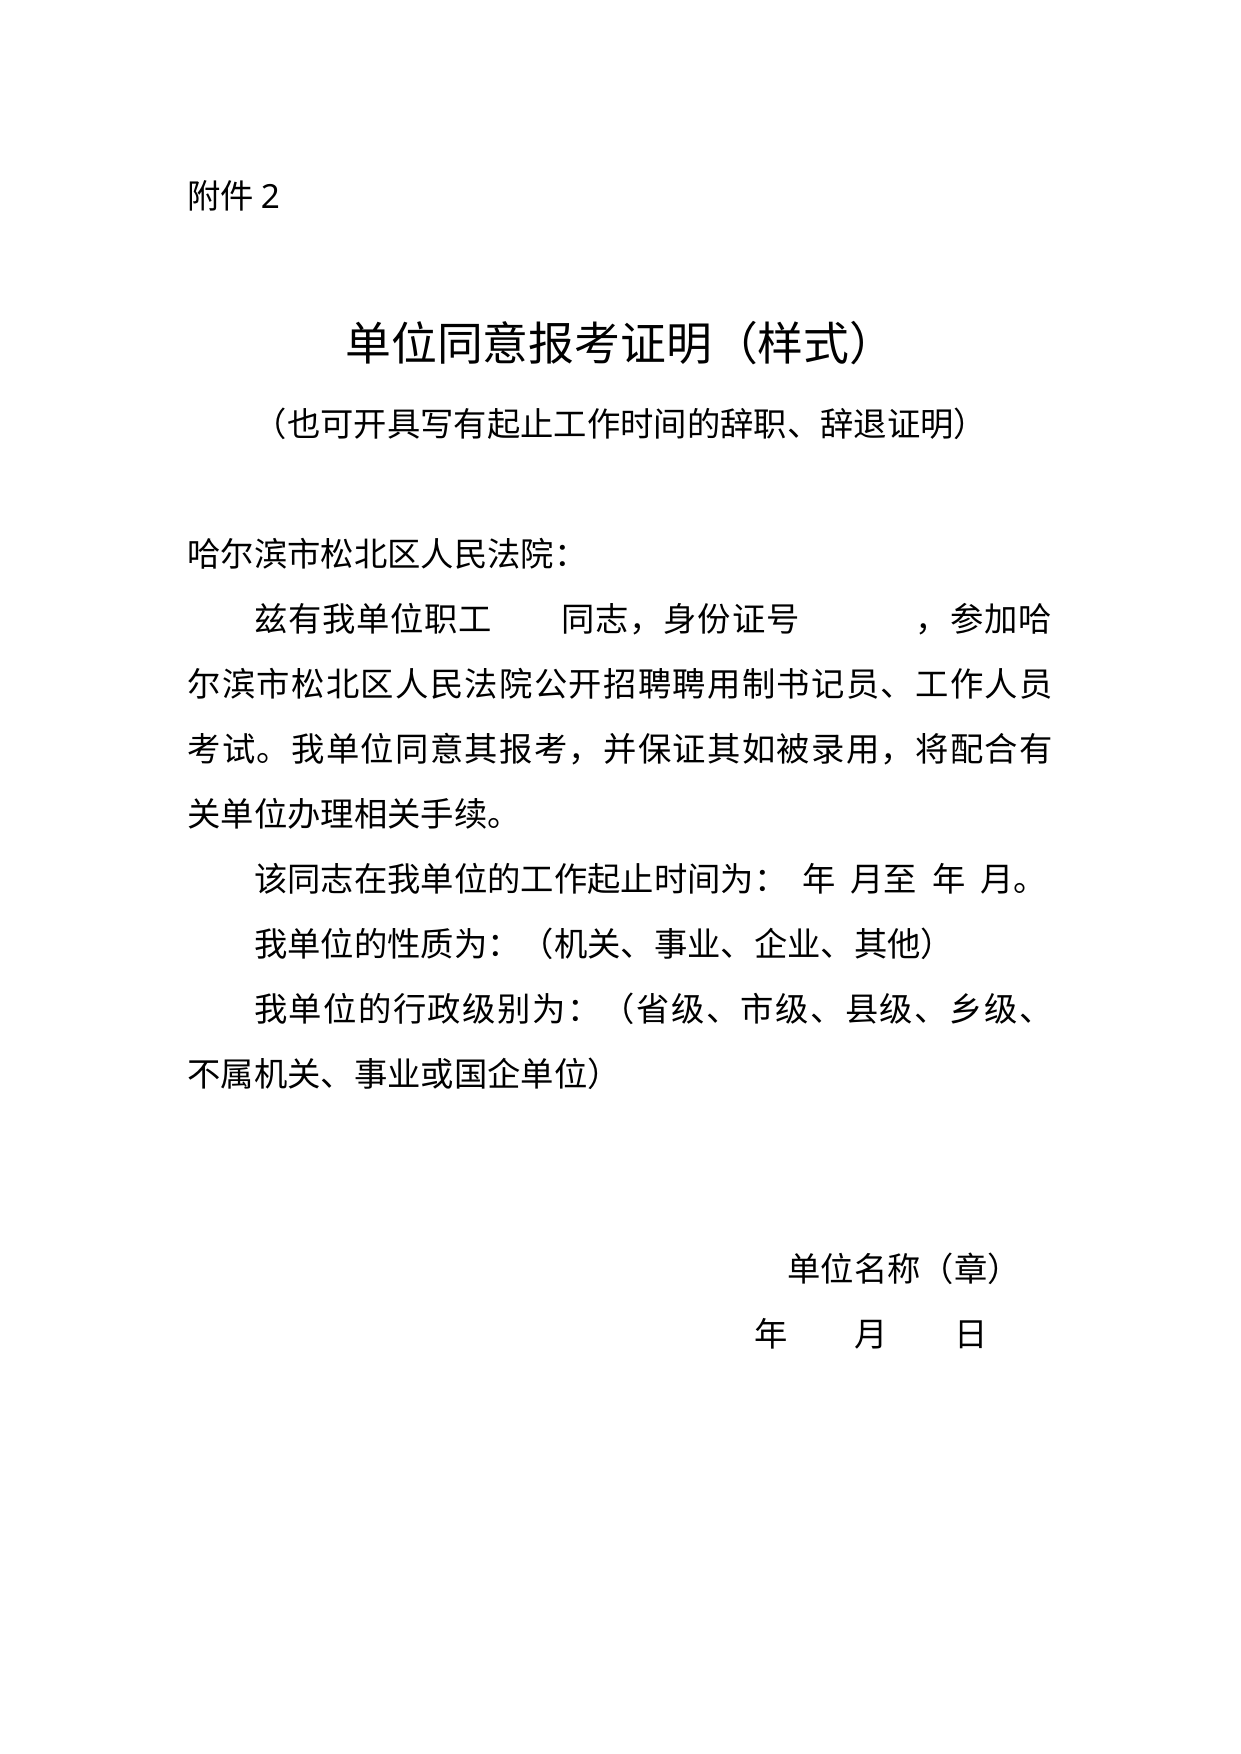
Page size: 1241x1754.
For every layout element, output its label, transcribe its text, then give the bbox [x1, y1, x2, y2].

text 我单位的性质为：（机关、事业、企业、其他） [187, 909, 1053, 974]
text 附件2 [187, 162, 1053, 227]
text 年 月 日 [187, 1299, 1053, 1364]
text 我单位的行政级别为：（省级、市级、县级、乡级、不属机关、事业或国企单位） [187, 974, 1053, 1104]
text （也可开具写有起止工作时间的辞职、辞退证明） [187, 389, 1053, 454]
text 单位名称（章） [187, 1234, 1053, 1299]
text 该同志在我单位的工作起止时间为： 年 月至 年 月。 [187, 844, 1053, 909]
text 兹有我单位职工 同志，身份证号 ，参加哈尔滨市松北区人民法院公开招聘聘用制书记员、工作人员考试。我单位同意其报考，并保证其如被录用，将配合有关单位办理相关手续。 [187, 584, 1053, 844]
text 哈尔滨市松北区人民法院： [187, 519, 1053, 584]
text 单位同意报考证明（样式） [187, 292, 1053, 389]
